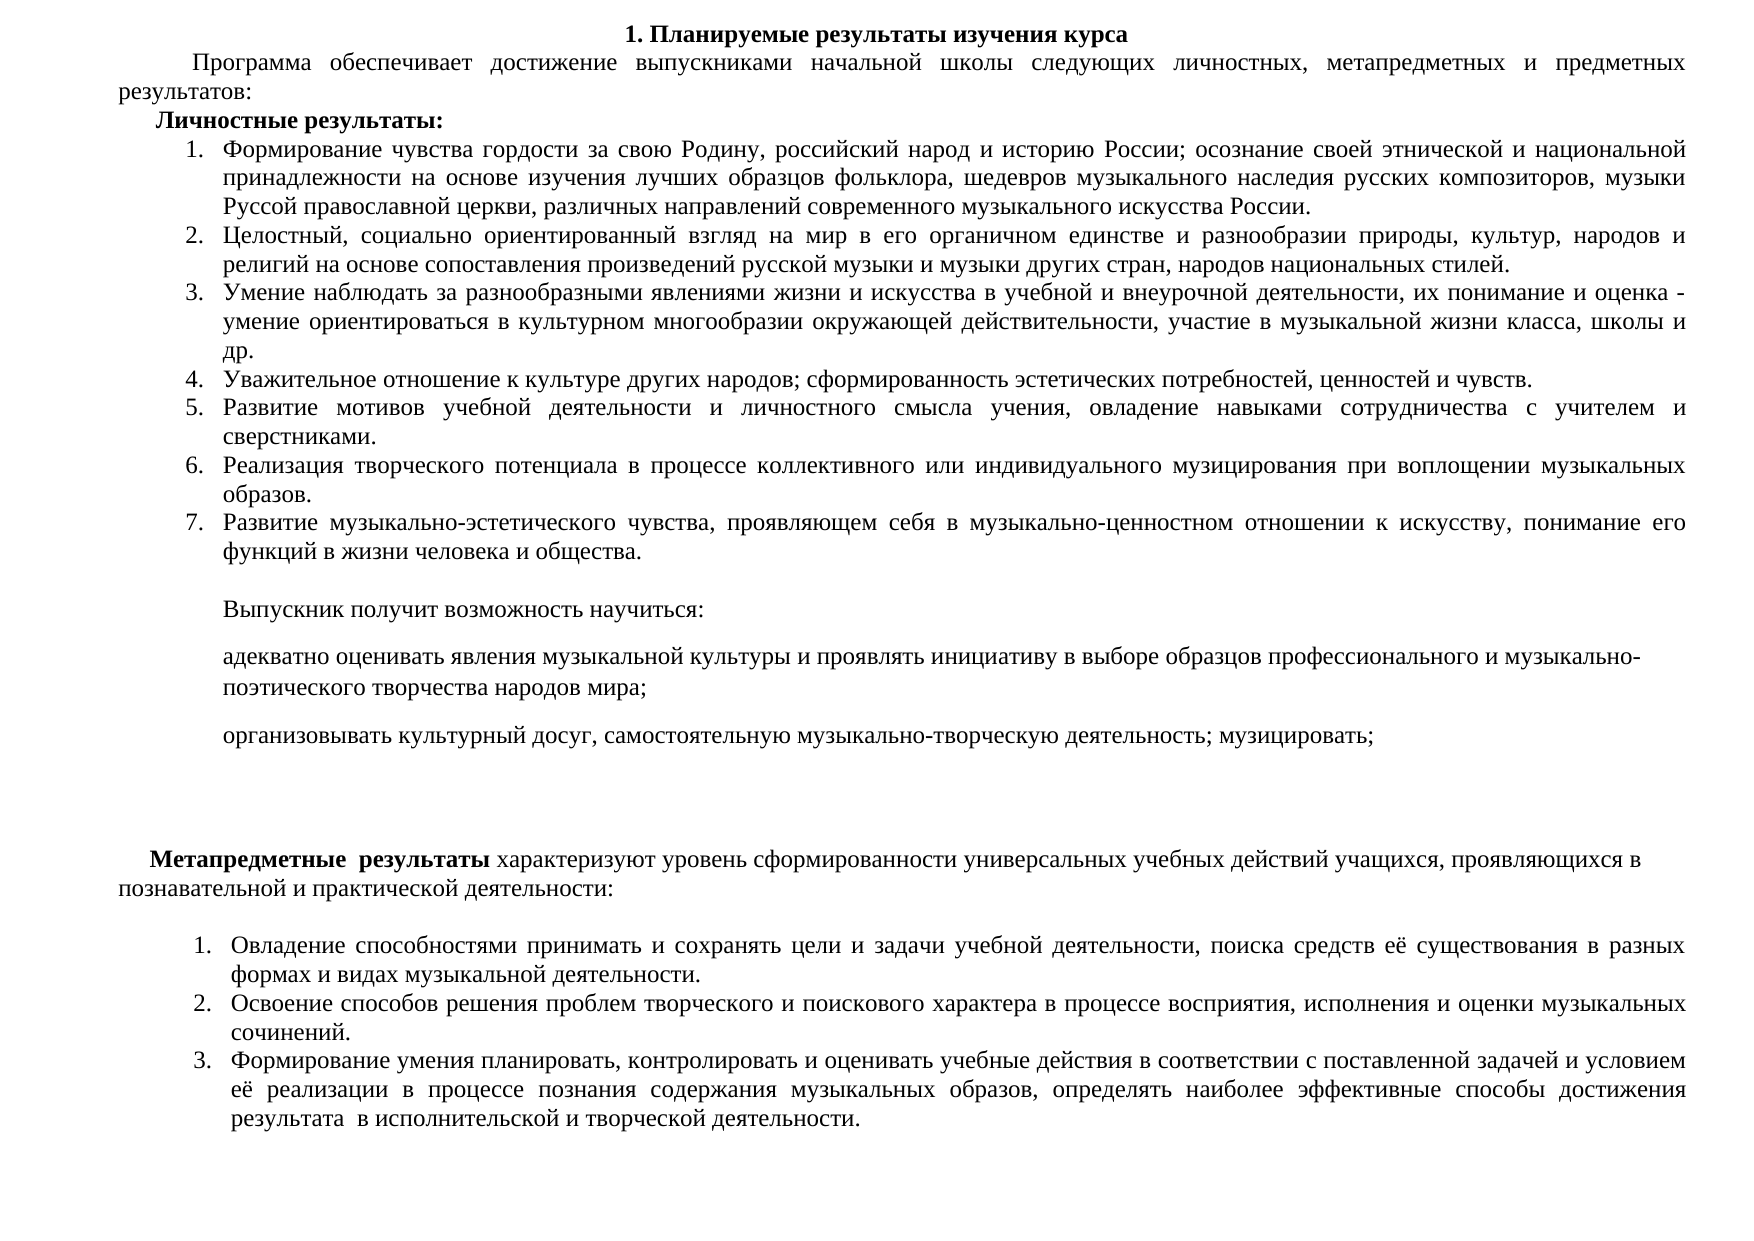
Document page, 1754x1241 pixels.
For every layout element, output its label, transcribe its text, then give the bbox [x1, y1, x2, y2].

list Развитие мотивов учебной деятельности и личностного смысла учения, овладение навыками сотрудничества с учителем и сверстниками. [185, 392, 1687, 450]
list Формирование чувства гордости за свою Родину, российский народ и историю России; осознание своей этнической и национальной принадлежности на основе изучения лучших образцов фольклора, шедевров музыкального наследия русских композиторов, музыки Руссой православной церкви, различных направлений современного музыкального искусства России. [185, 134, 1687, 220]
list Целостный, социально ориентированный взгляд на мир в его органичном единстве и разнообразии природы, культур, народов и религий на основе сопоставления произведений русской музыки и музыки других стран, народов национальных стилей. [185, 220, 1687, 277]
text 1. Планируемые результаты изучения курса [118, 19, 1687, 47]
list Развитие музыкально-эстетического чувства, проявляющем себя в музыкально-ценностном отношении к искусству, понимание его функций в жизни человека и общества. [185, 507, 1687, 565]
list Реализация творческого потенциала в процессе коллективного или индивидуального музицирования при воплощении музыкальных образов. [185, 450, 1687, 507]
text организовывать культурный досуг, самостоятельную музыкально-творческую деятельность; музицировать; [223, 720, 1687, 749]
list Освоение способов решения проблем творческого и поискового характера в процессе восприятия, исполнения и оценки музыкальных сочинений. [193, 988, 1687, 1046]
text Программа обеспечивает достижение выпускниками начальной школы следующих личностных, метапредметных и предметных результатов: [118, 47, 1687, 105]
list Формирование умения планировать, контролировать и оценивать учебные действия в соответствии с поставленной задачей и условием её реализации в процессе познания содержания музыкальных образов, определять наиболее эффективные способы достижения результата в исполнительской и творческой деятельности. [193, 1046, 1687, 1132]
text Личностные результаты: [118, 105, 1687, 134]
text Выпускник получит возможность научиться: [223, 594, 1687, 622]
list Умение наблюдать за разнообразными явлениями жизни и искусства в учебной и внеурочной деятельности, их понимание и оценка - умение ориентироваться в культурном многообразии окружающей действительности, участие в музыкальной жизни класса, школы и др. [185, 277, 1687, 364]
text Метапредметные результаты характеризуют уровень сформированности универсальных учебных действий учащихся, проявляющихся в познавательной и практической деятельности: [118, 844, 1687, 902]
list Овладение способностями принимать и сохранять цели и задачи учебной деятельности, поиска средств её существования в разных формах и видах музыкальной деятельности. [193, 931, 1687, 988]
list Уважительное отношение к культуре других народов; сформированность эстетических потребностей, ценностей и чувств. [185, 364, 1687, 392]
text адекватно оценивать явления музыкальной культуры и проявлять инициативу в выборе образцов профессионального и музыкально-поэтического творчества народов мира; [223, 641, 1687, 701]
